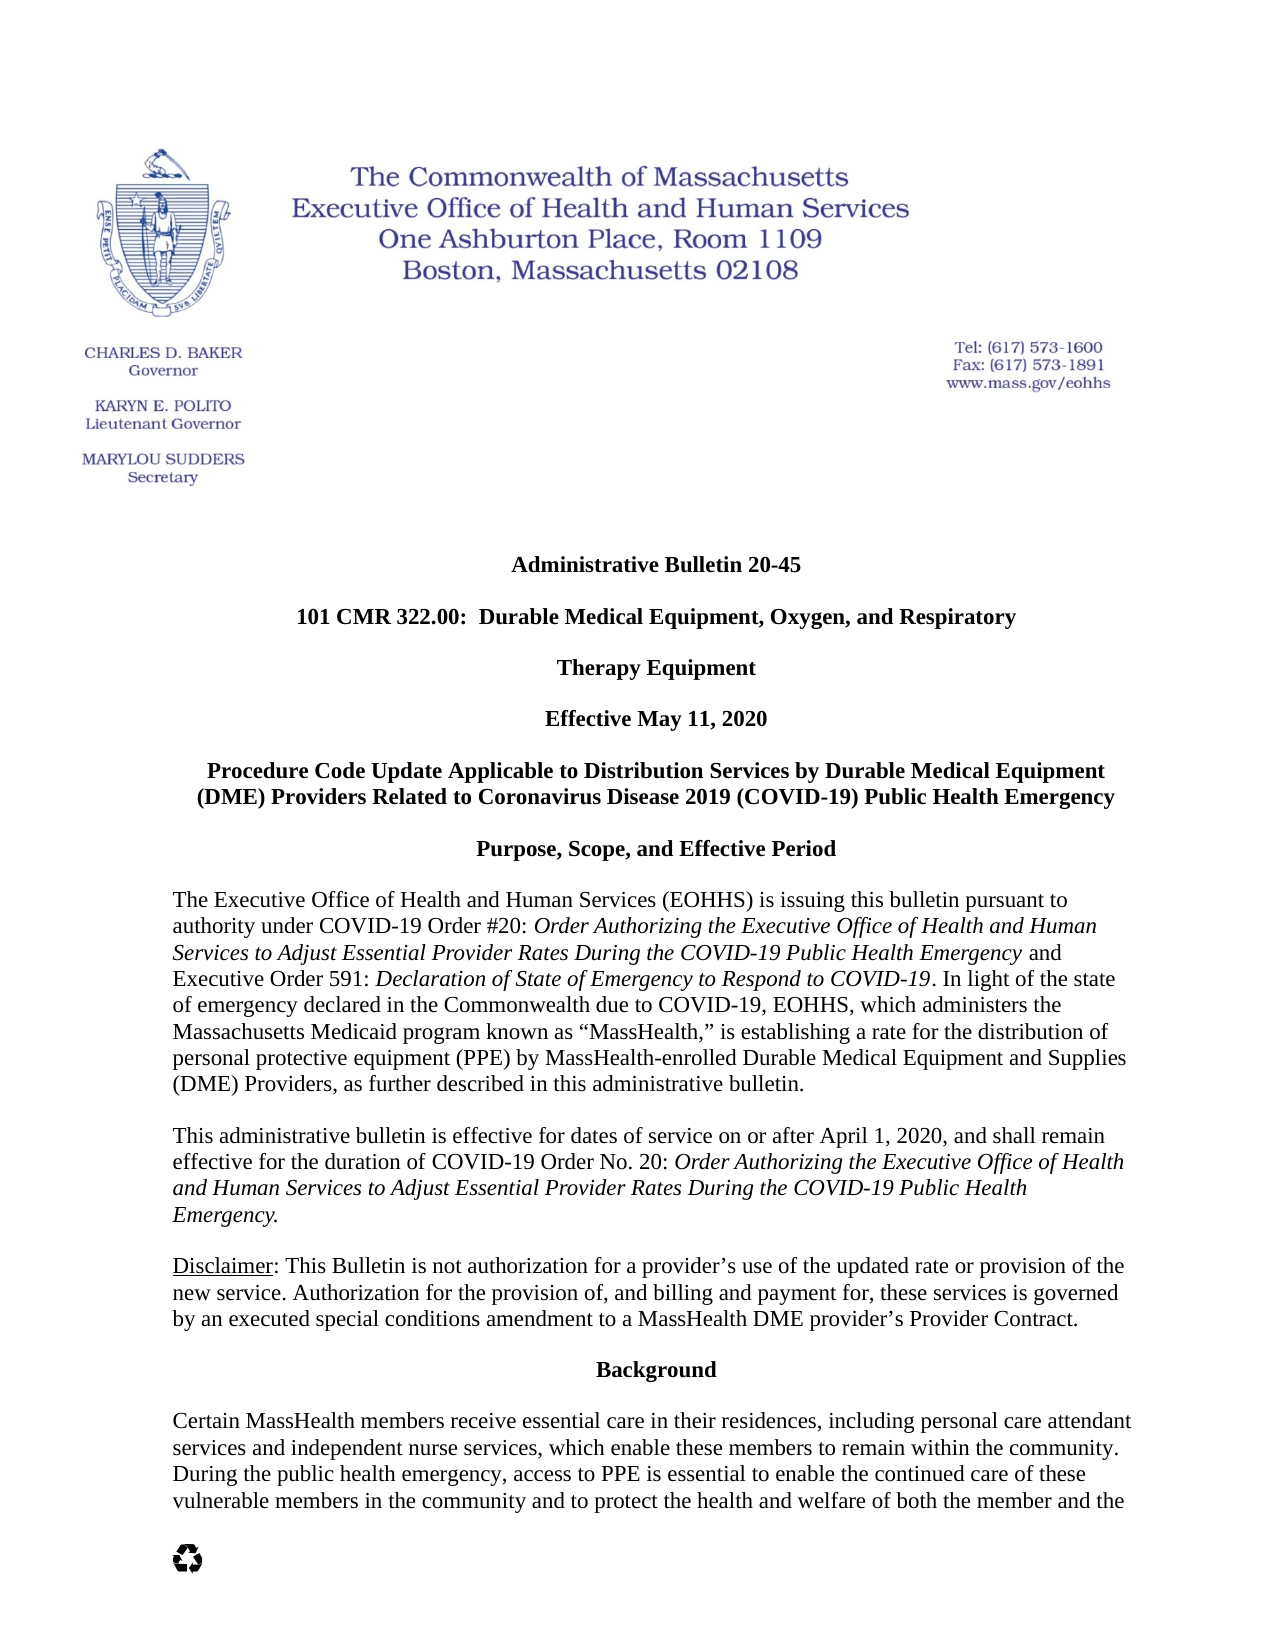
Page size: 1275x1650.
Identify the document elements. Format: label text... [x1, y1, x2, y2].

table_cell E1399 U9 [208, 1468, 397, 1524]
table_header Rate [398, 1430, 551, 1467]
text Rate for Personal Protective Equipment Distribution Services [172, 1248, 1140, 1274]
text Effective for dates of service beginning April 1, 2020, the following rate is established for PPE distribution services: [172, 1299, 1140, 1352]
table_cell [552, 1468, 1067, 1524]
title Purpose, Scope, and Effective Period [172, 466, 1140, 492]
text The Executive Office of Health and Human Services (EOHHS) is issuing this bulletin pursuant to authority under COVID-19 Order #20: Order Authorizing the Executive Office of Health and Human Services to Adjust Essential Provider Rates During the COVID-19 Public Health Emergency and Executive Order 591: Declaration of State of Emergency to Respond to COVID-19. In light of the state of emergency declared in the Commonwealth due to COVID-19, EOHHS, which administers the Massachusetts Medicaid program known as “MassHealth,” is establishing a rate for the distribution of personal protective equipment (PPE) by MassHealth-enrolled Durable Medical Equipment and Supplies (DME) Providers, as further described in this administrative bulletin. [172, 517, 1140, 728]
text Certain MassHealth members receive essential care in their residences, including personal care attendant services and independent nurse services, which enable these members to remain within the community. During the public health emergency, access to PPE is essential to enable the continued care of these vulnerable members in the community and to protect the health and welfare of both the member and the care provider, especially when the member is suspected to have, or has tested positive for COVID-19. Accordingly, EOHHS is establishing a rate to pay authorized DME providers for the PPE distribution services. [172, 1039, 1140, 1223]
text Therapy Equipment [172, 285, 1140, 312]
title Background [172, 987, 1140, 1014]
table_header Code [208, 1430, 397, 1467]
table_header Description [552, 1430, 1067, 1467]
text Disclaimer: This Bulletin is not authorization for a provider’s use of the updated rate or provision of the new service. Authorization for the provision of, and billing and payment for, these services is governed by an executed special conditions amendment to a MassHealth DME provider’s Provider Contract. [172, 883, 1140, 962]
text Administrative Bulletin 20-45 [172, 182, 1140, 209]
table_cell $40.00 [398, 1468, 551, 1524]
text Effective May 11, 2020 [172, 337, 1140, 363]
text This administrative bulletin is effective for dates of service on or after April 1, 2020, and shall remain effective for the duration of COVID-19 Order No. 20: Order Authorizing the Executive Office of Health and Human Services to Adjust Essential Provider Rates During the COVID-19 Public Health Emergency. [172, 753, 1140, 858]
text 101 CMR 322.00: Durable Medical Equipment, Oxygen, and Respiratory [172, 234, 1140, 260]
title Procedure Code Update Applicable to Distribution Services by Durable Medical Equipment (DME) Providers Related to Coronavirus Disease 2019 (COVID-19) Public Health Emergency [172, 388, 1140, 441]
picture [172, 1544, 203, 1574]
